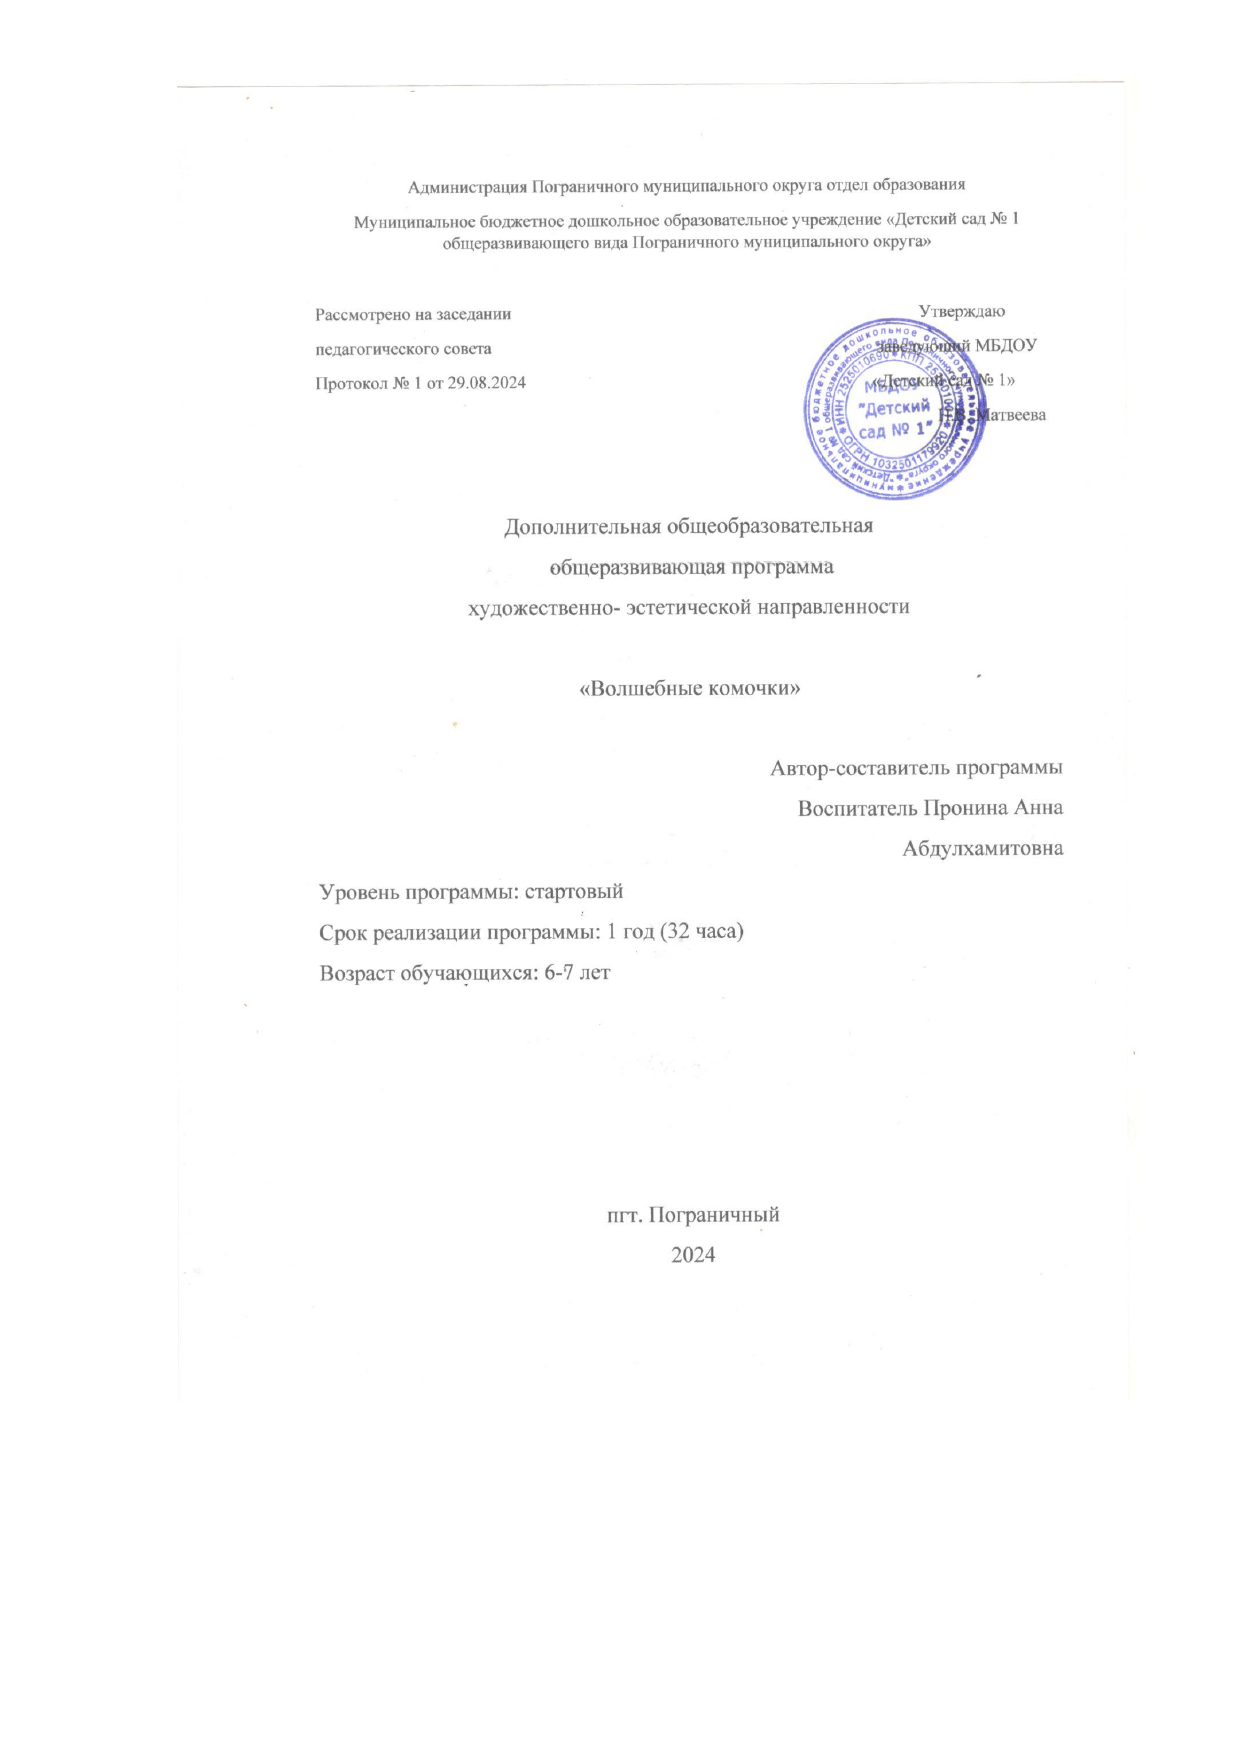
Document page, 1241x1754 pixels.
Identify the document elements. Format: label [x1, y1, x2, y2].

picture [177, 74, 1152, 1415]
